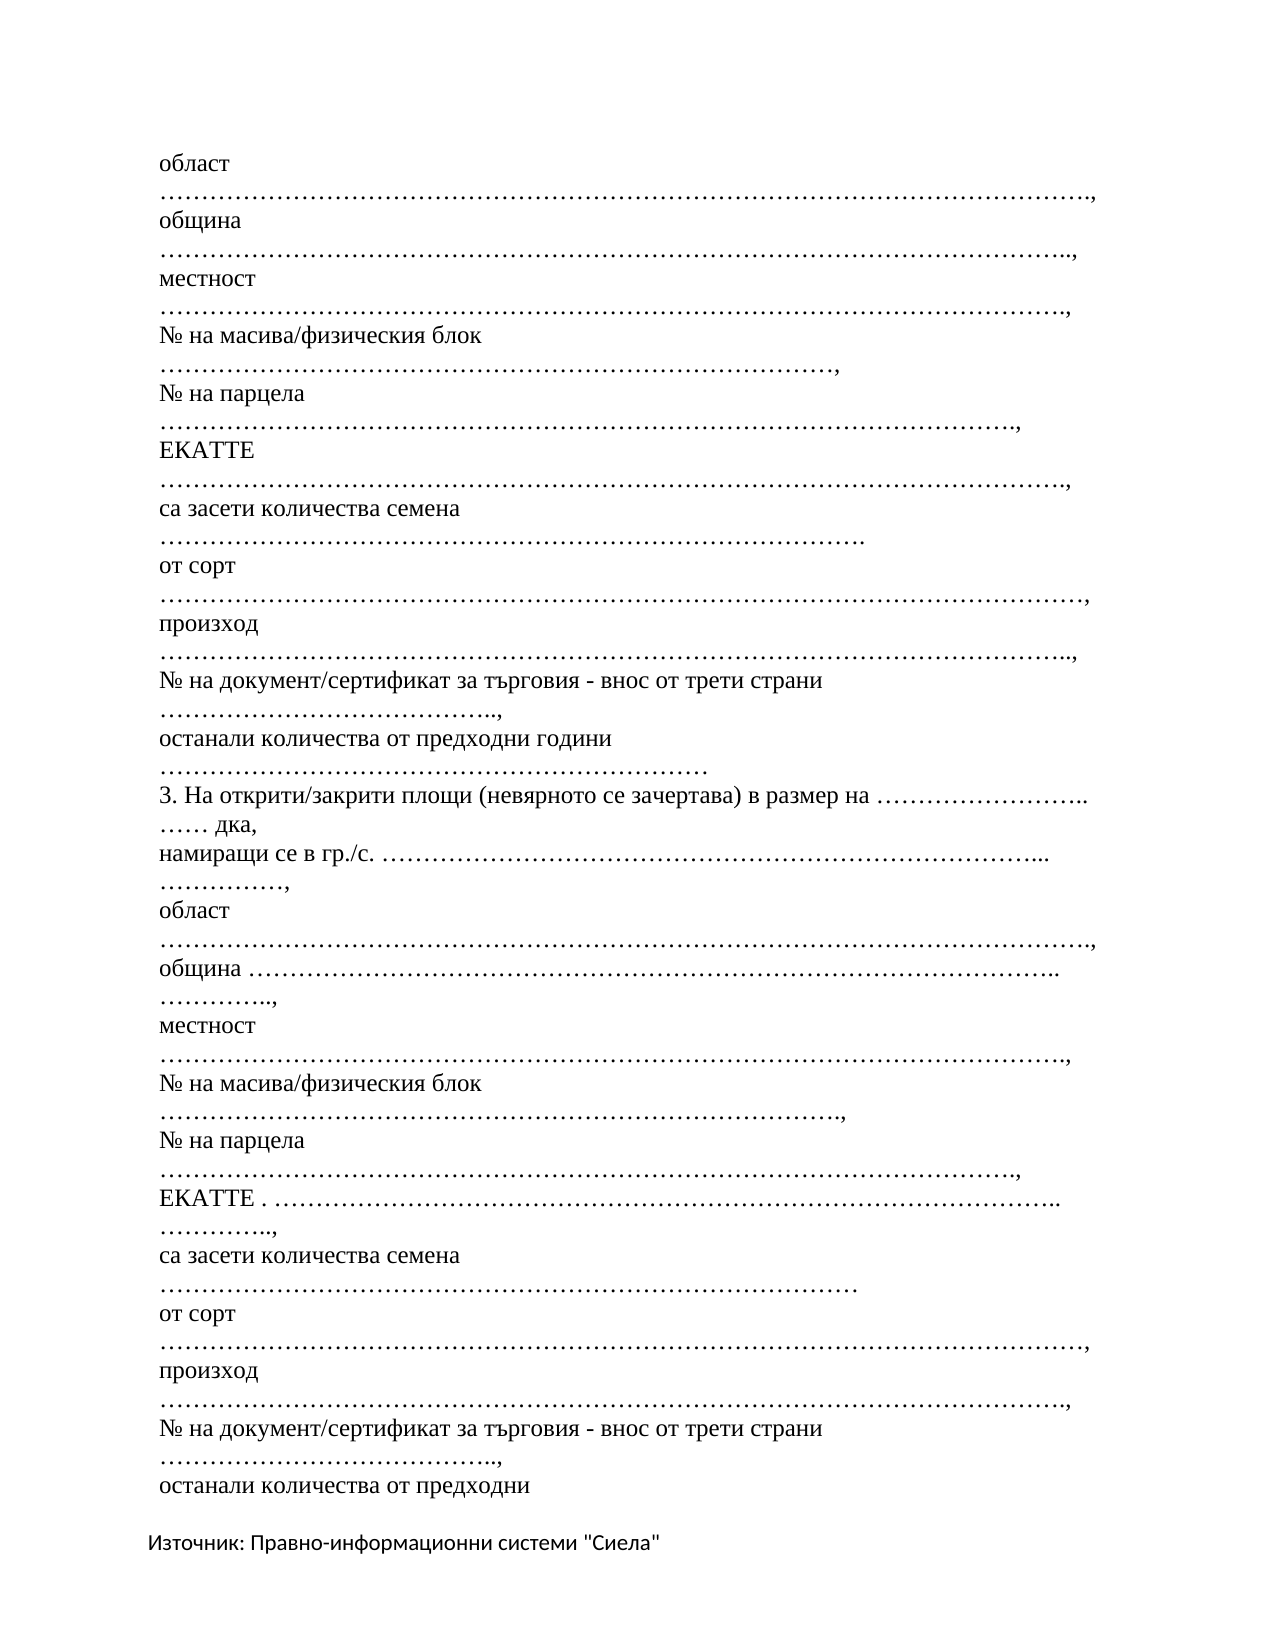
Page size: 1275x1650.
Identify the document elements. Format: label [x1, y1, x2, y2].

table_header [148, 148, 1127, 1499]
